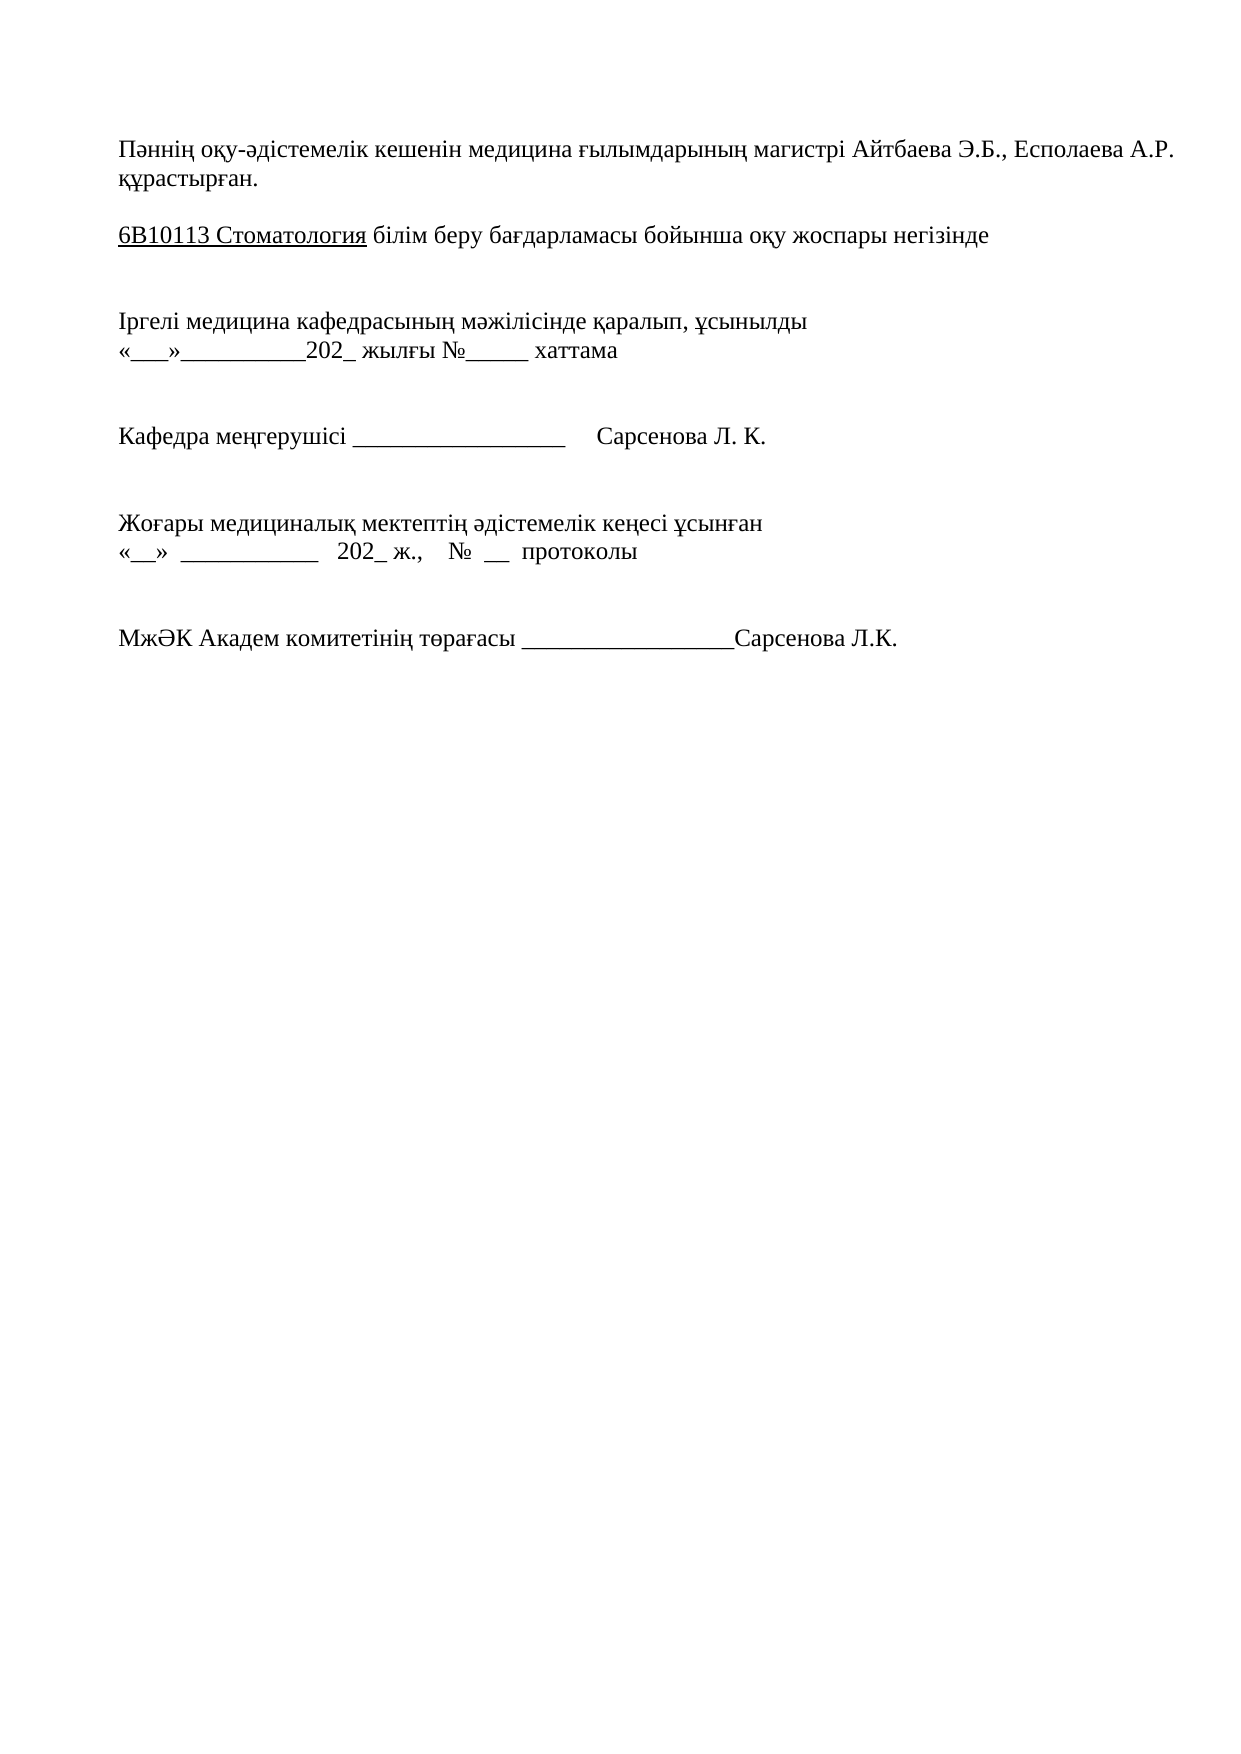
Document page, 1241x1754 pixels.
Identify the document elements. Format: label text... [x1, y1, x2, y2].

text Кафедра меңгерушісі _________________ Сарсенова Л. К. [118, 421, 1181, 450]
text МжӘК Академ комитетінің төрағасы _________________Сарсенова Л.К. [118, 623, 1181, 651]
text Жоғары медициналық мектептің әдістемелік кеңесі ұсынған [118, 508, 1181, 536]
text «__» ___________ 202_ ж., № __ протоколы [118, 536, 1181, 565]
text Пәннің оқу-әдістемелік кешенін медицина ғылымдарының магистрі Айтбаева Э.Б., Есполаева А.Р. құрастырған. [118, 134, 1181, 191]
text «___»__________202_ жылғы №_____ хаттама [118, 335, 1181, 364]
text Іргелі медицина кафедрасының мәжілісінде қаралып, ұсынылды [118, 306, 1181, 335]
text 6В10113 Стоматология білім беру бағдарламасы бойынша оқу жоспары негізінде [118, 220, 1181, 249]
